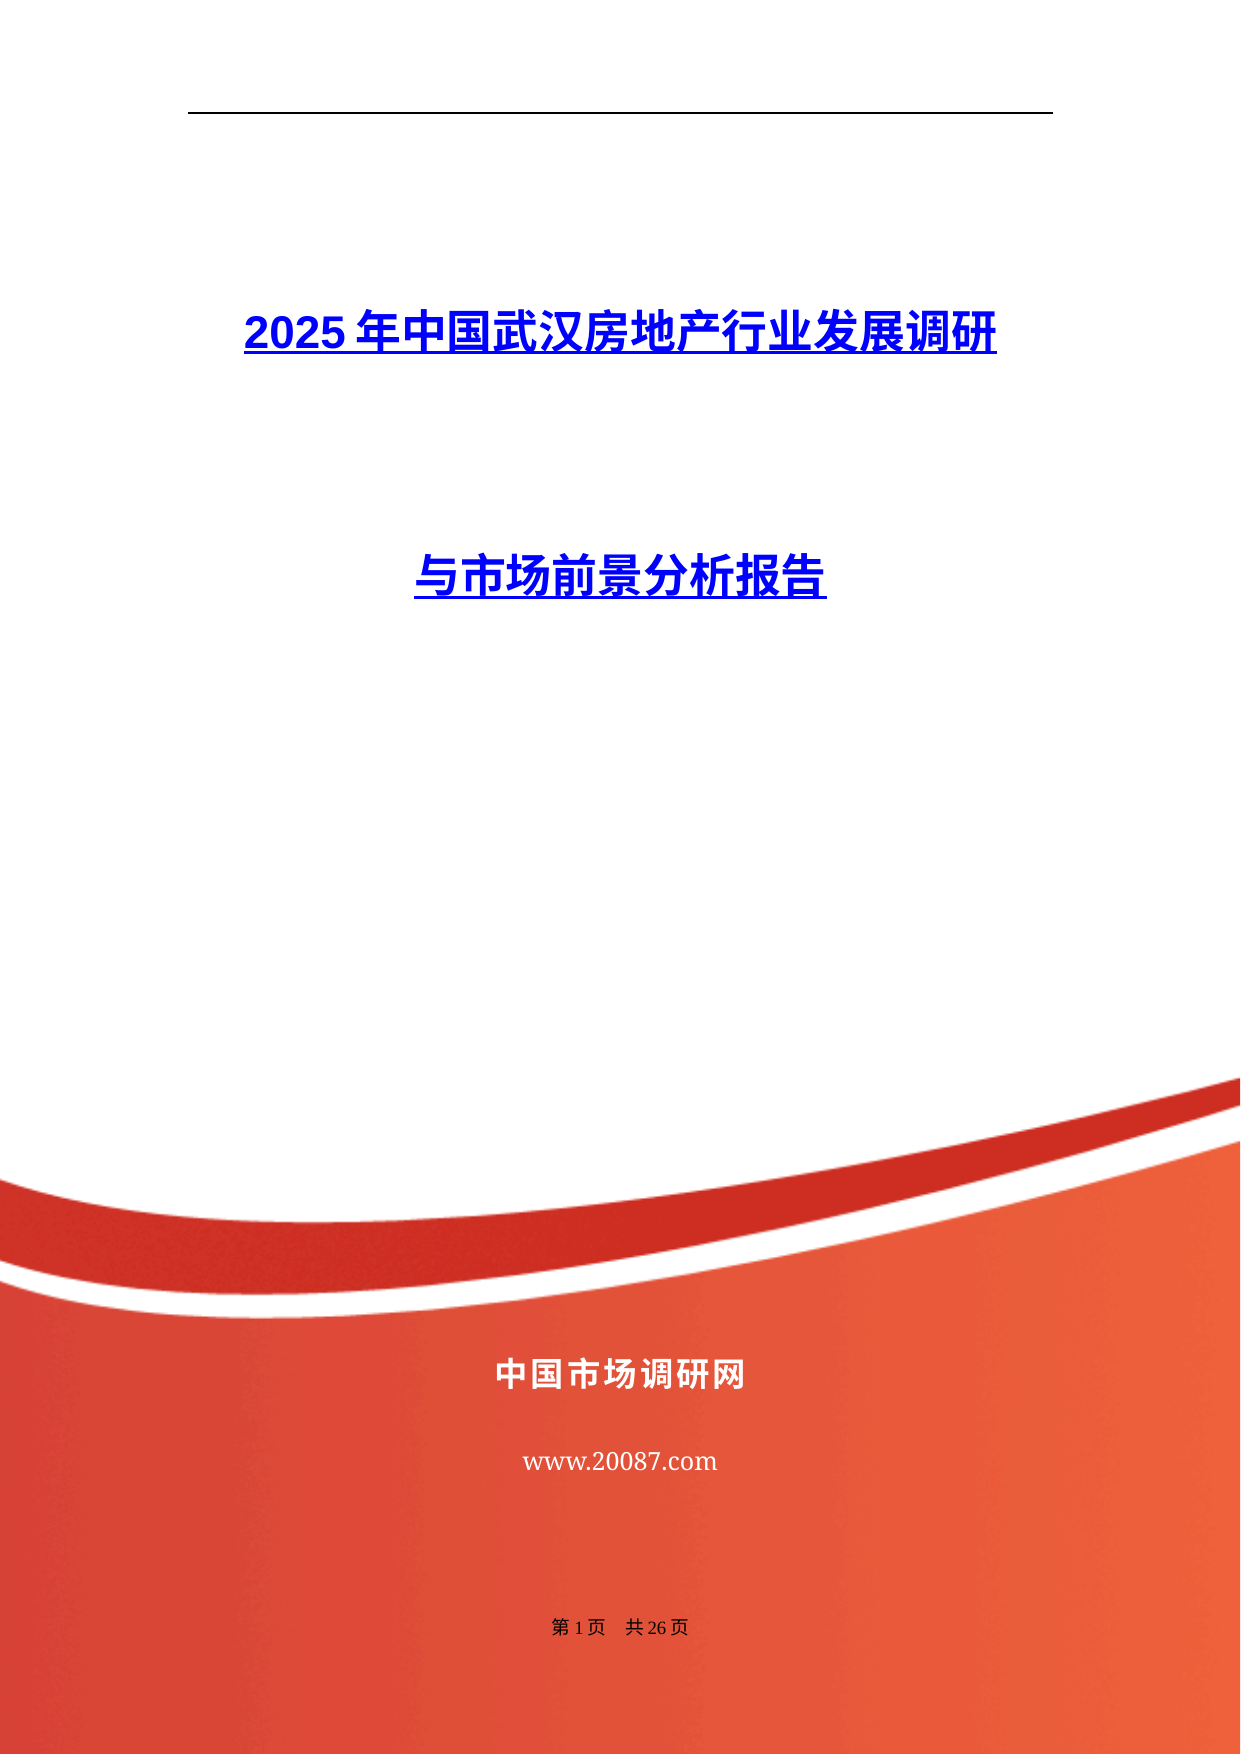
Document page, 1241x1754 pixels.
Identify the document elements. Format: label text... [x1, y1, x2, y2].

text www.20087.com [187, 1428, 1053, 1493]
table_header 2025年中国武汉房地产行业发展调研与市场前景分析报告 [188, 207, 1053, 773]
subtitle 中国市场调研网 [187, 1339, 1053, 1404]
picture [0, 1006, 1241, 1754]
